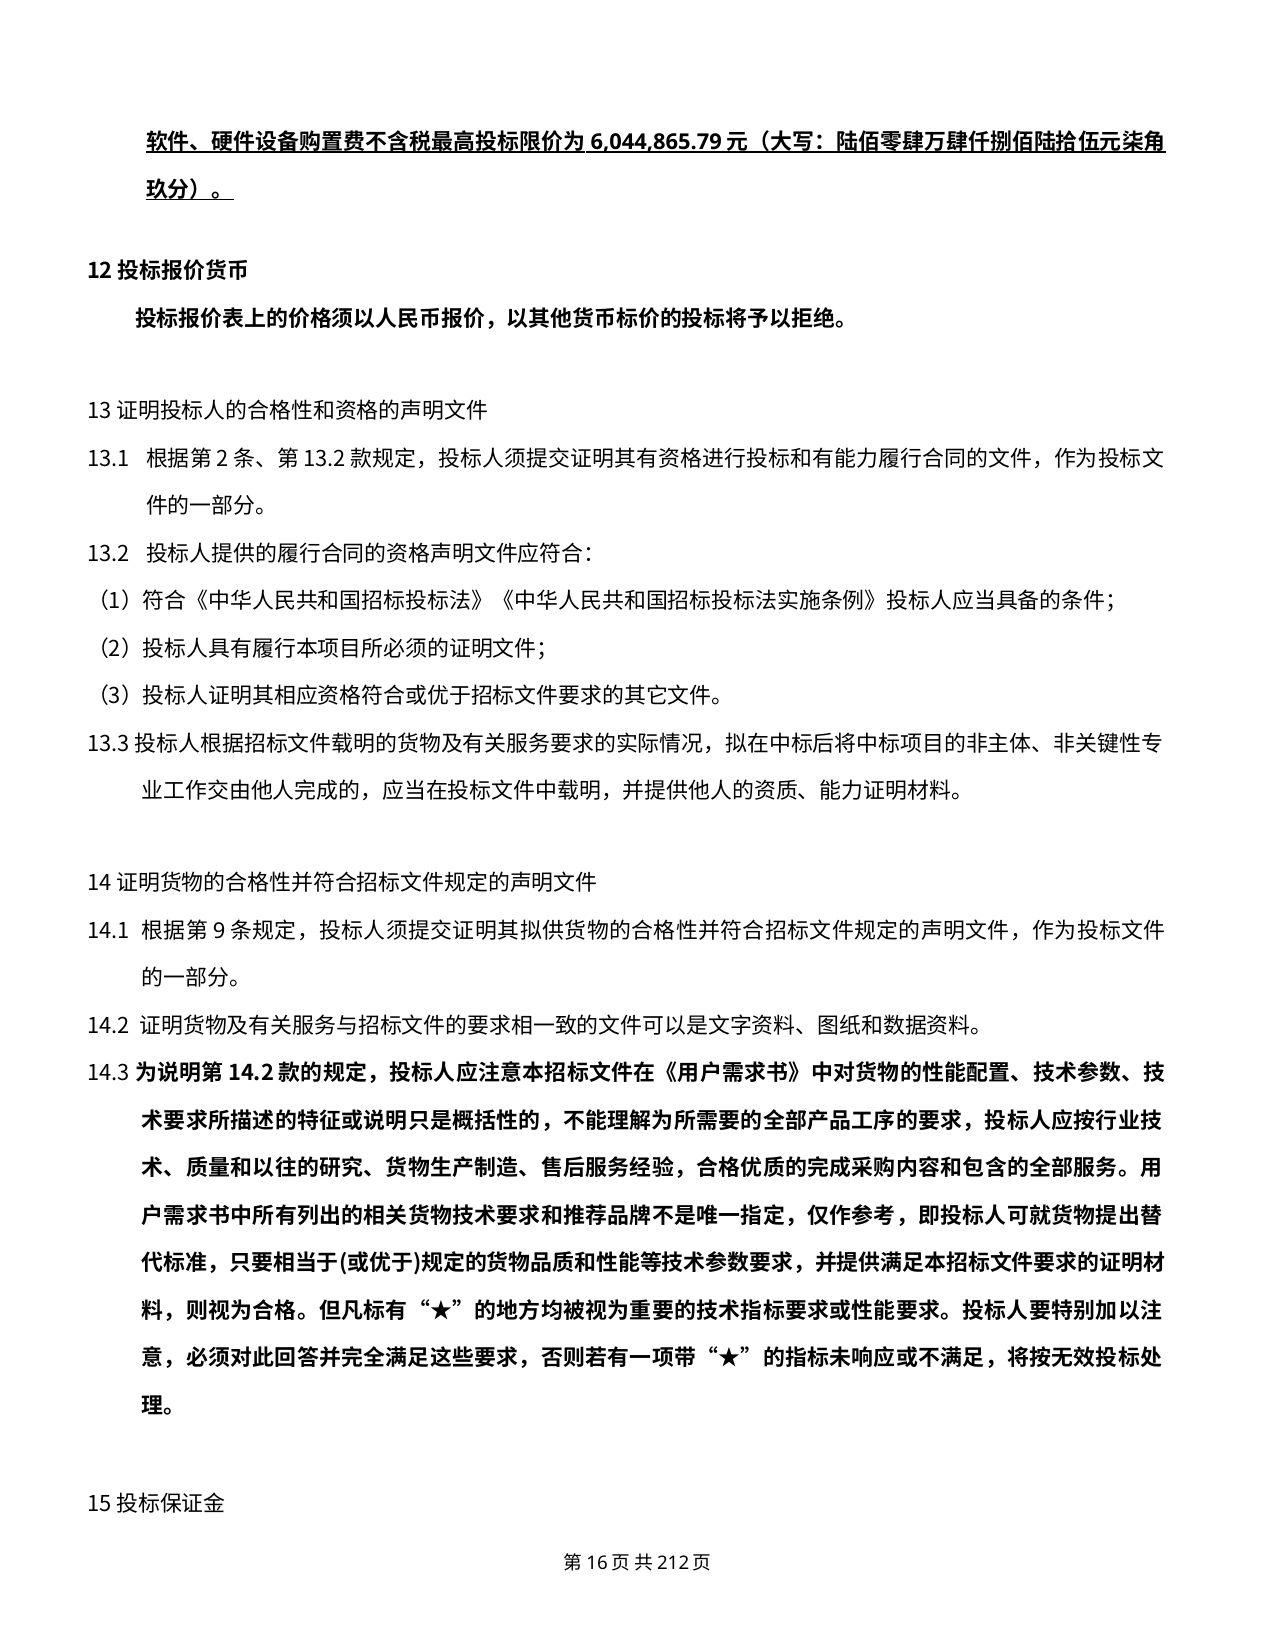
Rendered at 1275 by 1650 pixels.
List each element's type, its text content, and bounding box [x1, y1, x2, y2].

text 13.2 投标人提供的履行合同的资格声明文件应符合： [87, 536, 1166, 567]
text 14 证明货物的合格性并符合招标文件规定的声明文件 [87, 865, 1166, 897]
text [87, 124, 1166, 203]
text 投标报价表上的价格须以人民币报价，以其他货币标价的投标将予以拒绝。 [135, 301, 1166, 332]
text （2）投标人具有履行本项目所必须的证明文件； [87, 631, 1166, 662]
text 12 投标报价货币 [87, 253, 1166, 285]
text 15 投标保证金 [87, 1486, 1166, 1518]
text 13.3 投标人根据招标文件载明的货物及有关服务要求的实际情况，拟在中标后将中标项目的非主体、非关键性专业工作交由他人完成的，应当在投标文件中载明，并提供他人的资质、能力证明材料。 [87, 726, 1166, 805]
text 13.1 根据第2条、第13.2款规定，投标人须提交证明其有资格进行投标和有能力履行合同的文件，作为投标文件的一部分。 [87, 441, 1166, 520]
text （3）投标人证明其相应资格符合或优于招标文件要求的其它文件。 [87, 678, 1166, 710]
text 14.2 证明货物及有关服务与招标文件的要求相一致的文件可以是文字资料、图纸和数据资料。 [87, 1008, 1166, 1039]
text （1）符合《中华人民共和国招标投标法》《中华人民共和国招标投标法实施条例》投标人应当具备的条件； [87, 583, 1166, 615]
text 13 证明投标人的合格性和资格的声明文件 [87, 393, 1166, 425]
text 14.1 根据第9条规定，投标人须提交证明其拟供货物的合格性并符合招标文件规定的声明文件，作为投标文件的一部分。 [87, 913, 1166, 992]
text 14.3 为说明第14.2款的规定，投标人应注意本招标文件在《用户需求书》中对货物的性能配置、技术参数、技术要求所描述的特征或说明只是概括性的，不能理解为所需要的全部产品工序的要求，投标人应按行业技术、质量和以往的研究、货物生产制造、售后服务经验，合格优质的完成采购内容和包含的全部服务。用户需求书中所有列出的相关货物技术要求和推荐品牌不是唯一指定，仅作参考，即投标人可就货物提出替代标准，只要相当于(或优于)规定的货物品质和性能等技术参数要求，并提供满足本招标文件要求的证明材料，则视为合格。但凡标有“★”的地方均被视为重要的技术指标要求或性能要求。投标人要特别加以注意，必须对此回答并完全满足这些要求，否则若有一项带“★”的指标未响应或不满足，将按无效投标处理。 [87, 1055, 1166, 1419]
